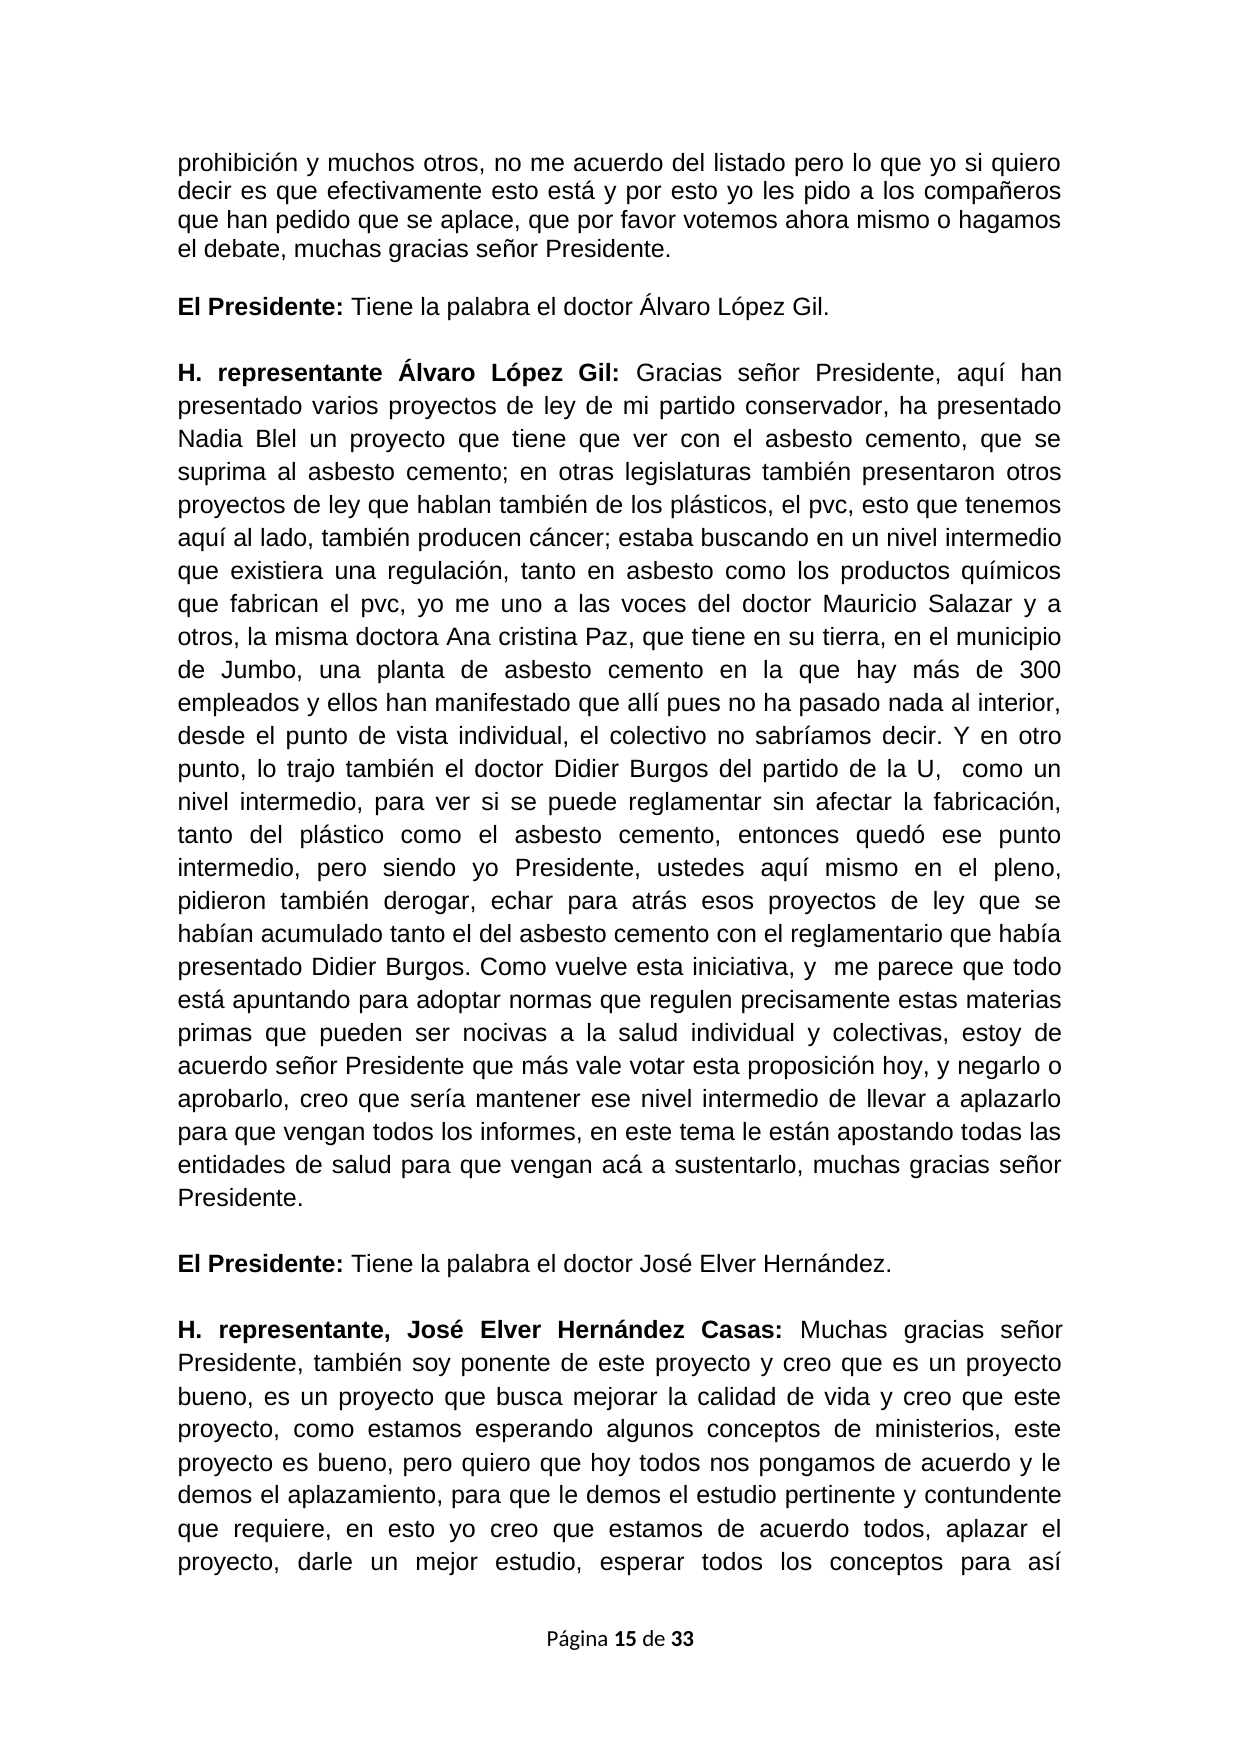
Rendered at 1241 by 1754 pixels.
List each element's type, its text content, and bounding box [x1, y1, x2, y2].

text H. representante Álvaro López Gil: Gracias señor Presidente, aquí han presentado varios proyectos de ley de mi partido conservador, ha presentado Nadia Blel un proyecto que tiene que ver con el asbesto cemento, que se suprima al asbesto cemento; en otras legislaturas también presentaron otros proyectos de ley que hablan también de los plásticos, el pvc, esto que tenemos aquí al lado, también producen cáncer; estaba buscando en un nivel intermedio que existiera una regulación, tanto en asbesto como los productos químicos que fabrican el pvc, yo me uno a las voces del doctor Mauricio Salazar y a otros, la misma doctora Ana cristina Paz, que tiene en su tierra, en el municipio de Jumbo, una planta de asbesto cemento en la que hay más de 300 empleados y ellos han manifestado que allí pues no ha pasado nada al interior, desde el punto de vista individual, el colectivo no sabríamos decir. Y en otro punto, lo trajo también el doctor Didier Burgos del partido de la U, como un nivel intermedio, para ver si se puede reglamentar sin afectar la fabricación, tanto del plástico como el asbesto cemento, entonces quedó ese punto intermedio, pero siendo yo Presidente, ustedes aquí mismo en el pleno, pidieron también derogar, echar para atrás esos proyectos de ley que se habían acumulado tanto el del asbesto cemento con el reglamentario que había presentado Didier Burgos. Como vuelve esta iniciativa, y me parece que todo está apuntando para adoptar normas que regulen precisamente estas materias primas que pueden ser nocivas a la salud individual y colectivas, estoy de acuerdo señor Presidente que más vale votar esta proposición hoy, y negarlo o aprobarlo, creo que sería mantener ese nivel intermedio de llevar a aplazarlo para que vengan todos los informes, en este tema le están apostando todas las entidades de salud para que vengan acá a sustentarlo, muchas gracias señor Presidente. [177, 358, 1063, 1212]
text El Presidente: Tiene la palabra el doctor José Elver Hernández. [177, 1249, 1063, 1278]
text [177, 1315, 1063, 1575]
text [177, 148, 1063, 263]
text El Presidente: Tiene la palabra el doctor Álvaro López Gil. [177, 292, 1063, 321]
